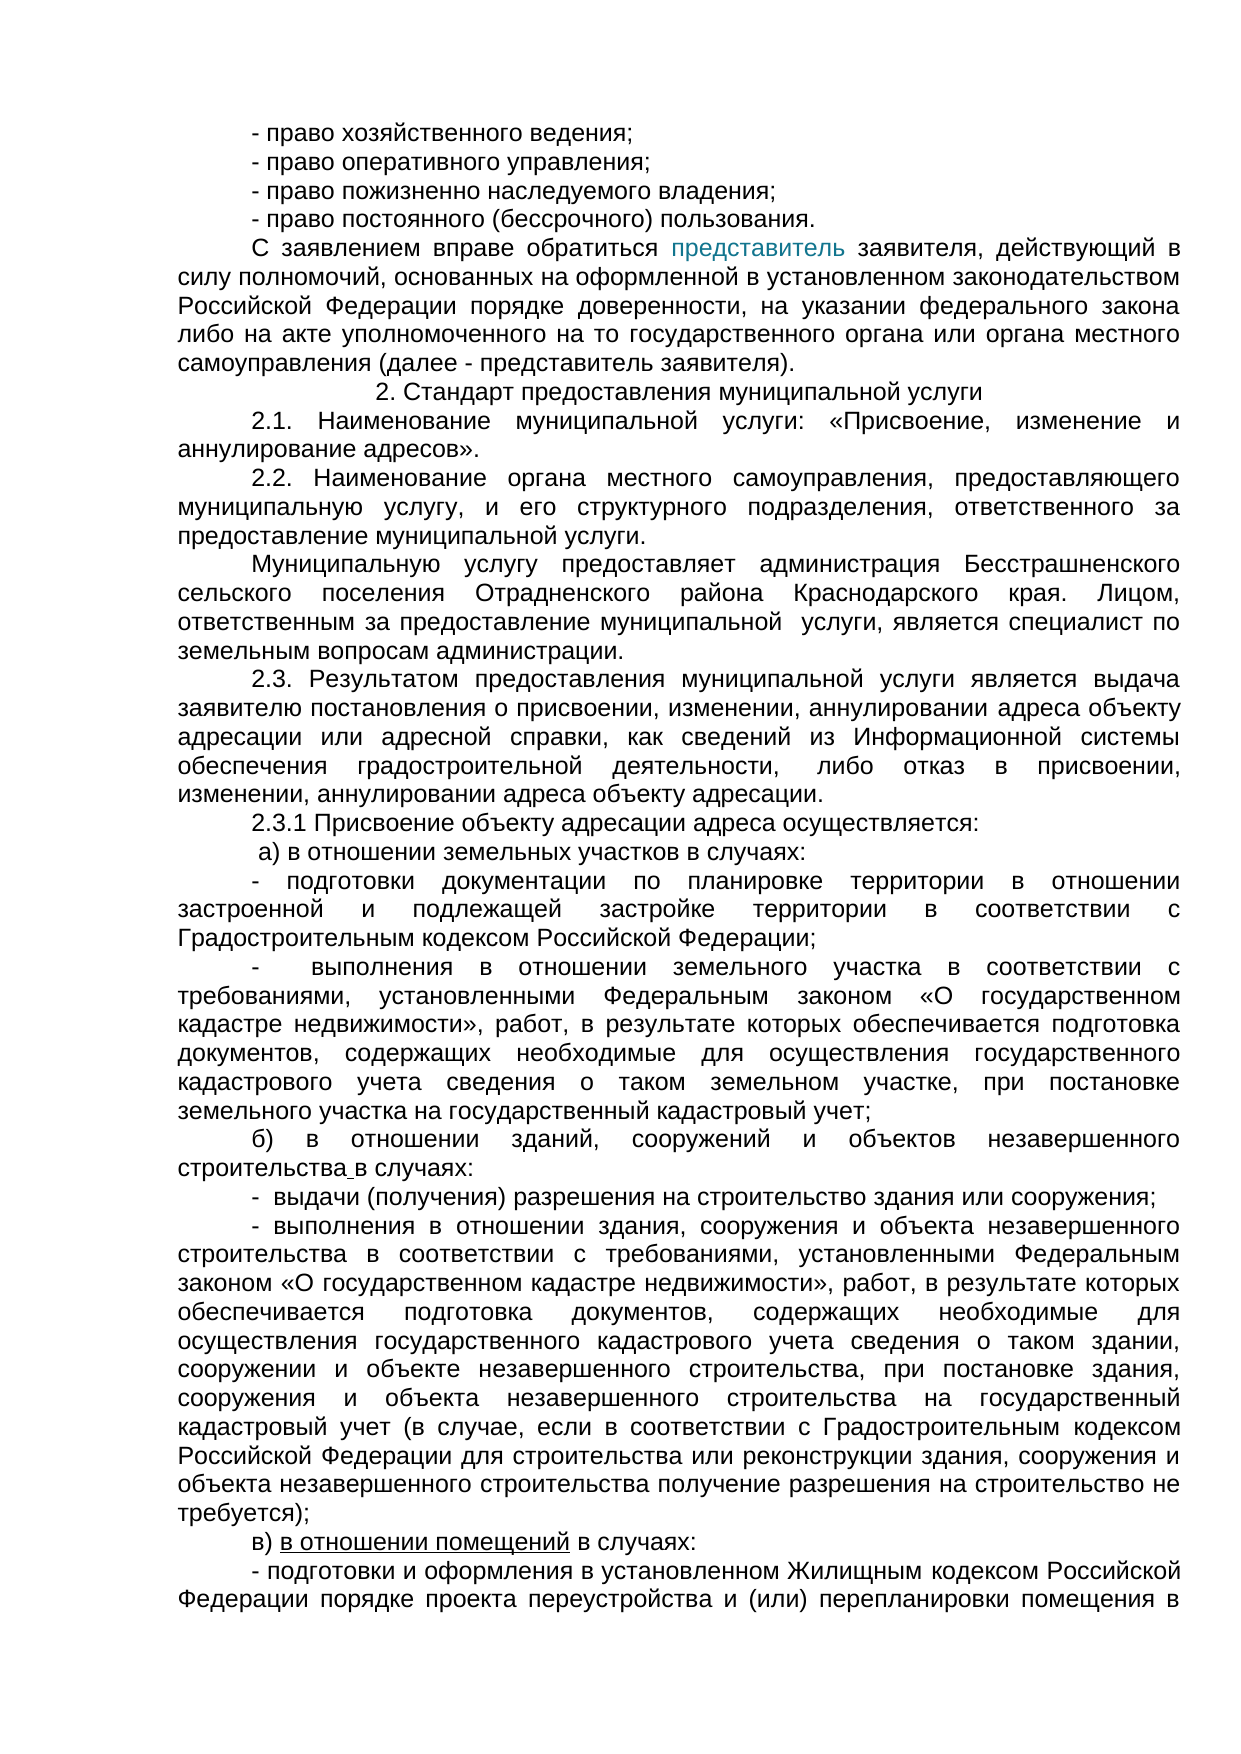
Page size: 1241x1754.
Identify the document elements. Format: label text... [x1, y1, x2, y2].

text - выдачи (получения) разрешения на строительство здания или сооружения; [177, 1182, 1181, 1211]
text - право оперативного управления; [177, 147, 1181, 176]
text С заявлением вправе обратиться представитель заявителя, действующий в силу полномочий, основанных на оформленной в установленном законодательством Российской Федерации порядке доверенности, на указании федерального закона либо на акте уполномоченного на то государственного органа или органа местного самоуправления (далее - представитель заявителя). [177, 233, 1181, 377]
text б) в отношении зданий, сооружений и объектов незавершенного строительства в случаях: [177, 1124, 1181, 1182]
text 2.2. Наименование органа местного самоуправления, предоставляющего муниципальную услугу, и его структурного подразделения, ответственного за предоставление муниципальной услуги. [177, 463, 1181, 549]
text - право постоянного (бессрочного) пользования. [177, 204, 1181, 233]
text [177, 1556, 1181, 1613]
text в) в отношении помещений в случаях: [177, 1527, 1181, 1556]
text - подготовки документации по планировке территории в отношении застроенной и подлежащей застройке территории в соответствии с Градостроительным кодексом Российской Федерации; [177, 866, 1181, 952]
text а) в отношении земельных участков в случаях: [177, 837, 1181, 866]
text - право хозяйственного ведения; [177, 118, 1181, 147]
text 2. Стандарт предоставления муниципальной услуги [177, 377, 1181, 406]
text 2.3.1 Присвоение объекту адресации адреса осуществляется: [177, 808, 1181, 837]
text 2.1. Наименование муниципальной услуги: «Присвоение, изменение и аннулирование адресов». [177, 406, 1181, 463]
text - выполнения в отношении здания, сооружения и объекта незавершенного строительства в соответствии с требованиями, установленными Федеральным законом «О государственном кадастре недвижимости», работ, в результате которых обеспечивается подготовка документов, содержащих необходимые для осуществления государственного кадастрового учета сведения о таком здании, сооружении и объекте незавершенного строительства, при постановке здания, сооружения и объекта незавершенного строительства на государственный кадастровый учет (в случае, если в соответствии с Градостроительным кодексом Российской Федерации для строительства или реконструкции здания, сооружения и объекта незавершенного строительства получение разрешения на строительство не требуется); [177, 1211, 1181, 1527]
text - выполнения в отношении земельного участка в соответствии с требованиями, установленными Федеральным законом «О государственном кадастре недвижимости», работ, в результате которых обеспечивается подготовка документов, содержащих необходимые для осуществления государственного кадастрового учета сведения о таком земельном участке, при постановке земельного участка на государственный кадастровый учет; [177, 952, 1181, 1124]
text - право пожизненно наследуемого владения; [177, 176, 1181, 204]
text 2.3. Результатом предоставления муниципальной услуги является выдача заявителю постановления о присвоении, изменении, аннулировании адреса объекту адресации или адресной справки, как сведений из Информационной системы обеспечения градостроительной деятельности, либо отказ в присвоении, изменении, аннулировании адреса объекту адресации. [177, 664, 1181, 808]
text Муниципальную услугу предоставляет администрация Бесстрашненского сельского поселения Отрадненского района Краснодарского края. Лицом, ответственным за предоставление муниципальной услуги, является специалист по земельным вопросам администрации. [177, 549, 1181, 664]
